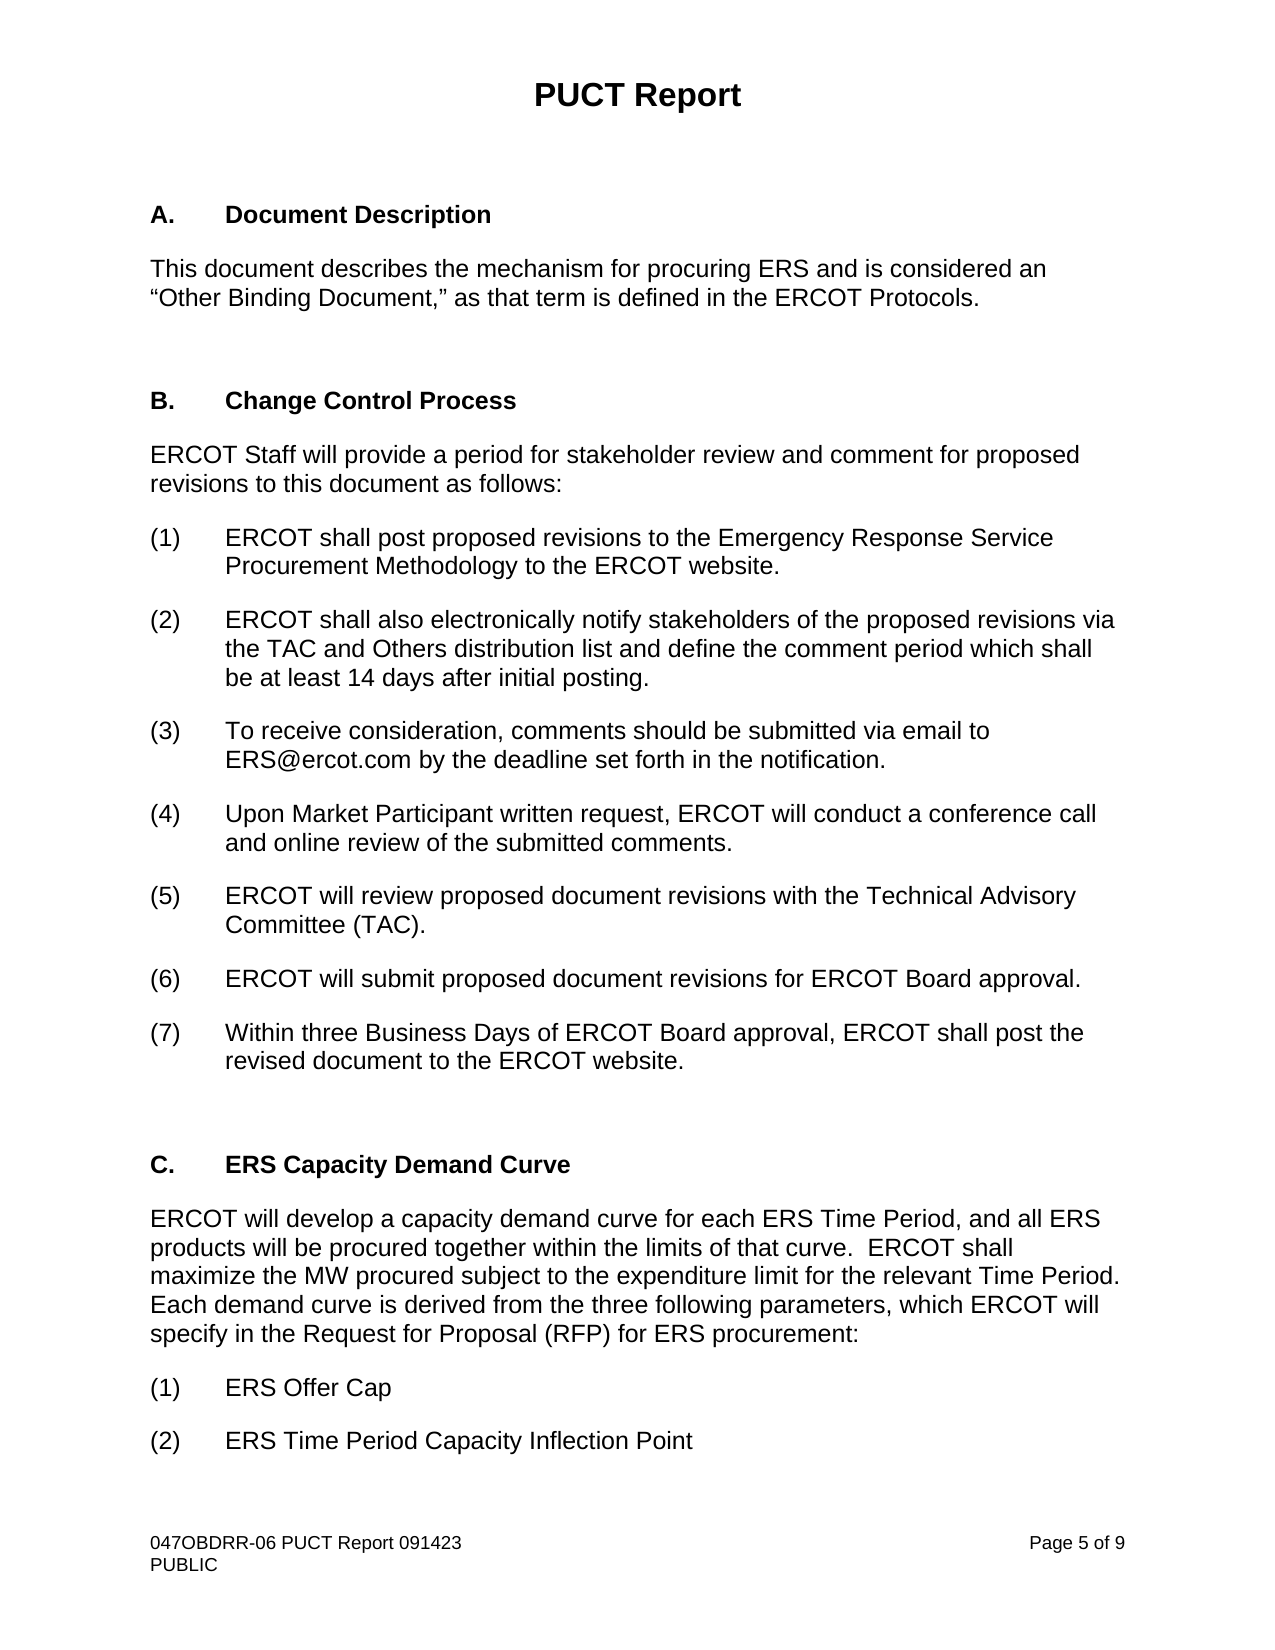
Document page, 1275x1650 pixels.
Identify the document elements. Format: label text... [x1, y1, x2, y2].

text (2) ERCOT shall also electronically notify stakeholders of the proposed revisions via the TAC and Others distribution list and define the comment period which shall be at least 14 days after initial posting. [150, 605, 1125, 691]
text (7) Within three Business Days of ERCOT Board approval, ERCOT shall post the revised document to the ERCOT website. [150, 1017, 1125, 1075]
text (4) Upon Market Participant written request, ERCOT will conduct a conference call and online review of the submitted comments. [150, 799, 1125, 856]
text This document describes the mechanism for procuring ERS and is considered an “Other Binding Document,” as that term is defined in the ERCOT Protocols. [150, 254, 1125, 311]
text A. Document Description [150, 200, 1125, 229]
text (1) ERCOT shall post proposed revisions to the Emergency Response Service Procurement Methodology to the ERCOT website. [150, 522, 1125, 580]
text C. ERS Capacity Demand Curve [150, 1150, 1125, 1179]
text (1) ERS Offer Cap [150, 1372, 1125, 1401]
text (2) ERS Time Period Capacity Inflection Point [150, 1426, 1125, 1455]
text B. Change Control Process [150, 386, 1125, 415]
text ERCOT will develop a capacity demand curve for each ERS Time Period, and all ERS products will be procured together within the limits of that curve. ERCOT shall maximize the MW procured subject to the expenditure limit for the relevant Time Period. Each demand curve is derived from the three following parameters, which ERCOT will specify in the Request for Proposal (RFP) for ERS procurement: [150, 1204, 1125, 1347]
text (5) ERCOT will review proposed document revisions with the Technical Advisory Committee (TAC). [150, 881, 1125, 939]
text (3) To receive consideration, comments should be submitted via email to ERS@ercot.com by the deadline set forth in the notification. [150, 716, 1125, 774]
text (6) ERCOT will submit proposed document revisions for ERCOT Board approval. [150, 964, 1125, 992]
text ERCOT Staff will provide a period for stakeholder review and comment for proposed revisions to this document as follows: [150, 440, 1125, 497]
